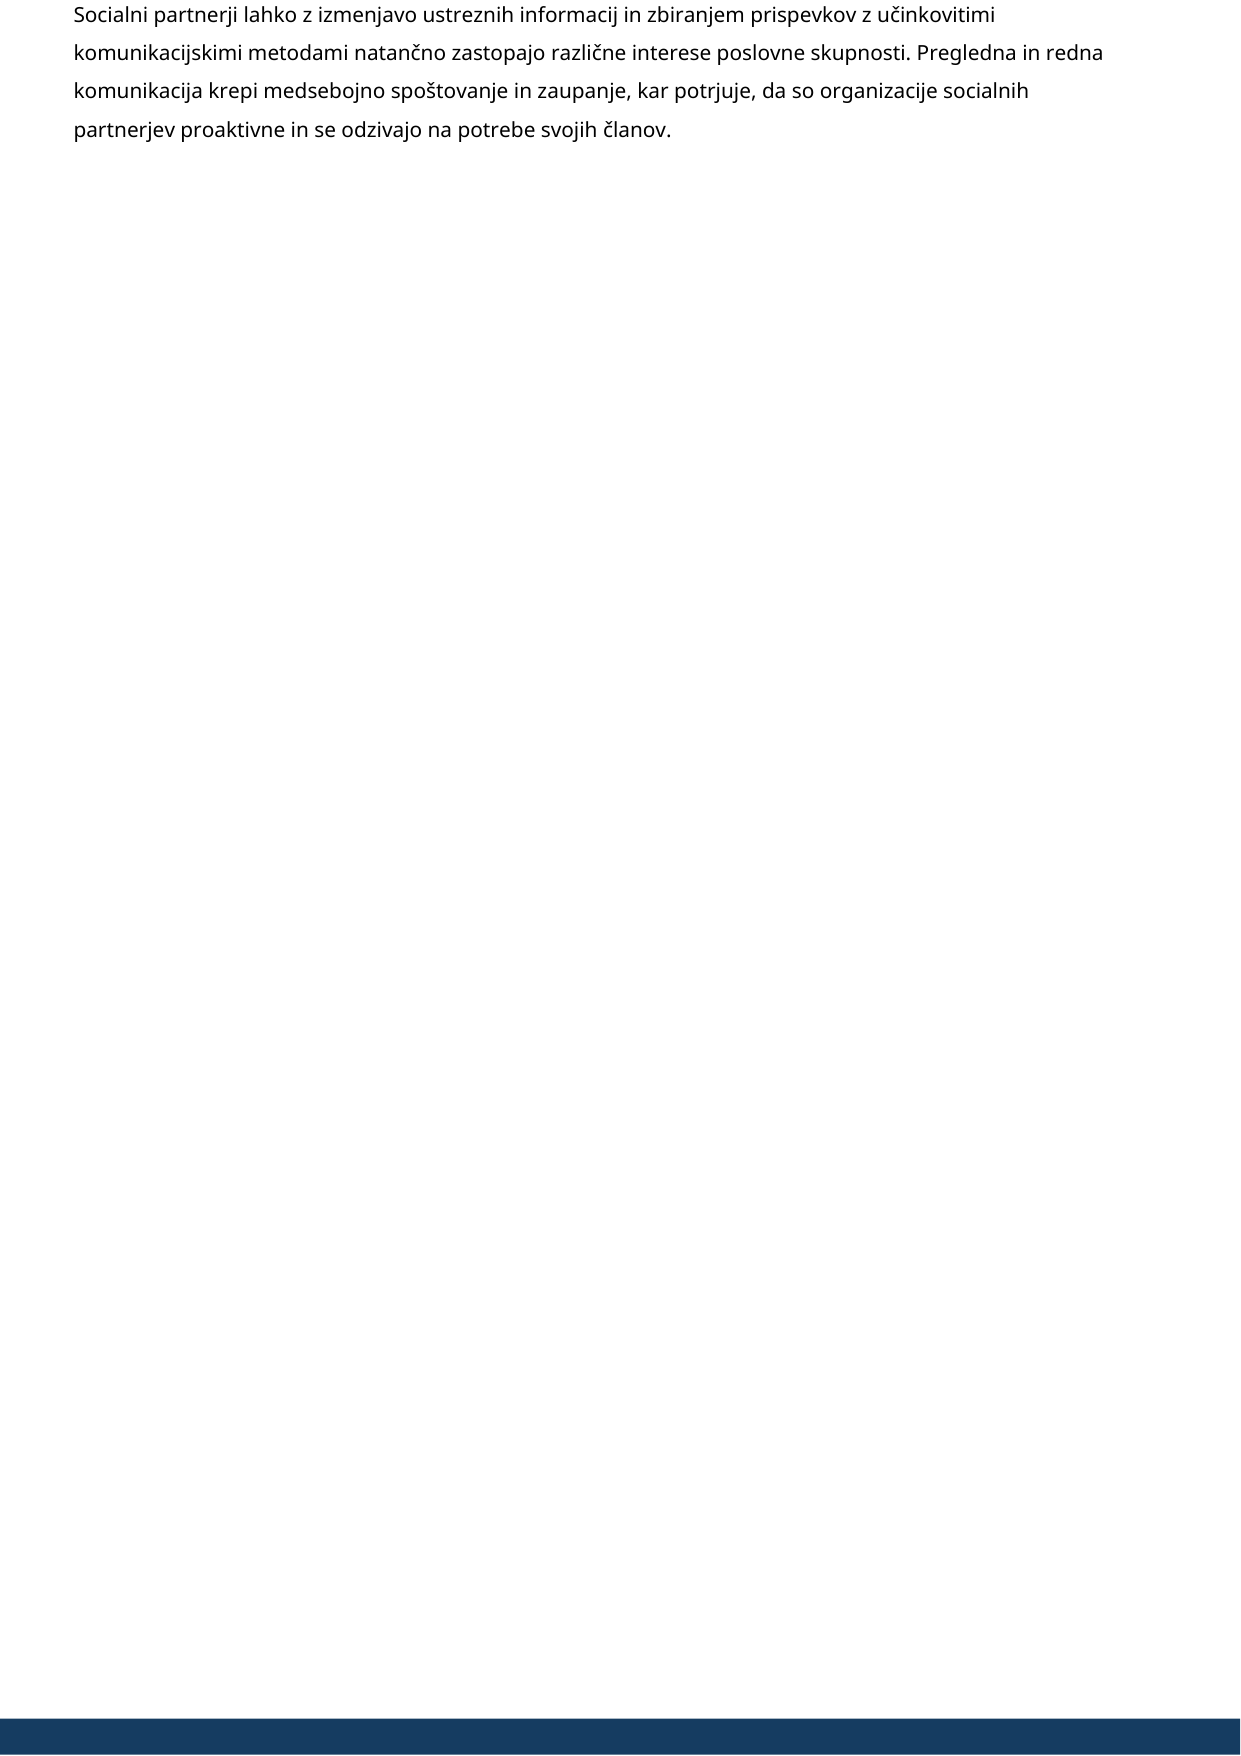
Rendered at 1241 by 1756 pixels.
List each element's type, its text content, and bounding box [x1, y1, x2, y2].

text Socialni partnerji lahko z izmenjavo ustreznih informacij in zbiranjem prispevkov z učinkovitimi komunikacijskimi metodami natančno zastopajo različne interese poslovne skupnosti. Pregledna in redna komunikacija krepi medsebojno spoštovanje in zaupanje, kar potrjuje, da so organizacije socialnih partnerjev proaktivne in se odzivajo na potrebe svojih članov. [73, 0, 1121, 143]
